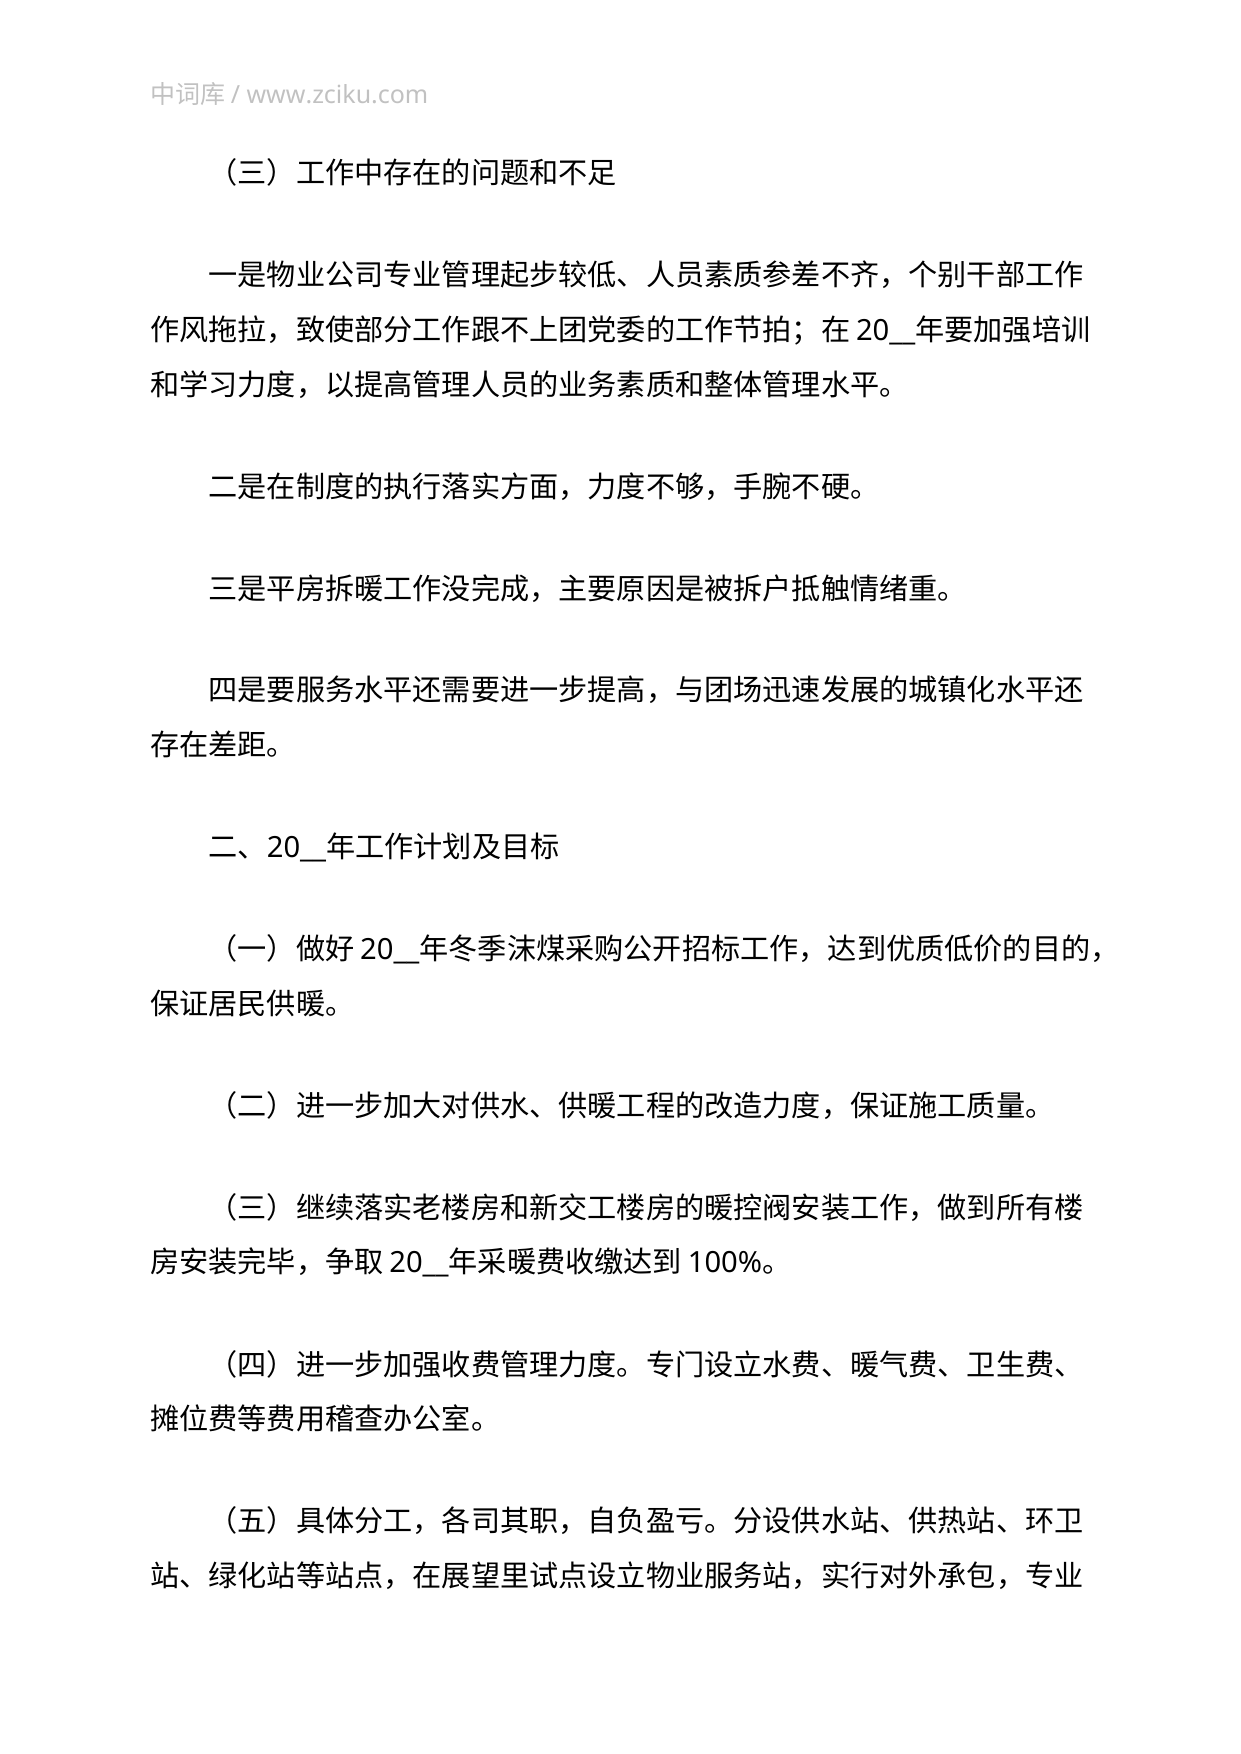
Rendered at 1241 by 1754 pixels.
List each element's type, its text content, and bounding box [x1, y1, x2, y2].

text 二、20__年工作计划及目标 [150, 824, 1090, 866]
text （四）进一步加强收费管理力度。专门设立水费、暖气费、卫生费、摊位费等费用稽查办公室。 [150, 1341, 1090, 1438]
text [150, 1498, 1090, 1595]
text 一是物业公司专业管理起步较低、人员素质参差不齐，个别干部工作作风拖拉，致使部分工作跟不上团党委的工作节拍；在20__年要加强培训和学习力度，以提高管理人员的业务素质和整体管理水平。 [150, 252, 1090, 404]
text （二）进一步加大对供水、供暖工程的改造力度，保证施工质量。 [150, 1082, 1090, 1125]
text 四是要服务水平还需要进一步提高，与团场迅速发展的城镇化水平还存在差距。 [150, 667, 1090, 764]
text （一）做好20__年冬季沫煤采购公开招标工作，达到优质低价的目的，保证居民供暖。 [150, 926, 1090, 1023]
text （三）继续落实老楼房和新交工楼房的暖控阀安装工作，做到所有楼房安装完毕，争取20__年采暖费收缴达到100%。 [150, 1184, 1090, 1281]
text （三）工作中存在的问题和不足 [150, 150, 1090, 192]
text 二是在制度的执行落实方面，力度不够，手腕不硬。 [150, 463, 1090, 506]
text 三是平房拆暖工作没完成，主要原因是被拆户抵触情绪重。 [150, 565, 1090, 607]
